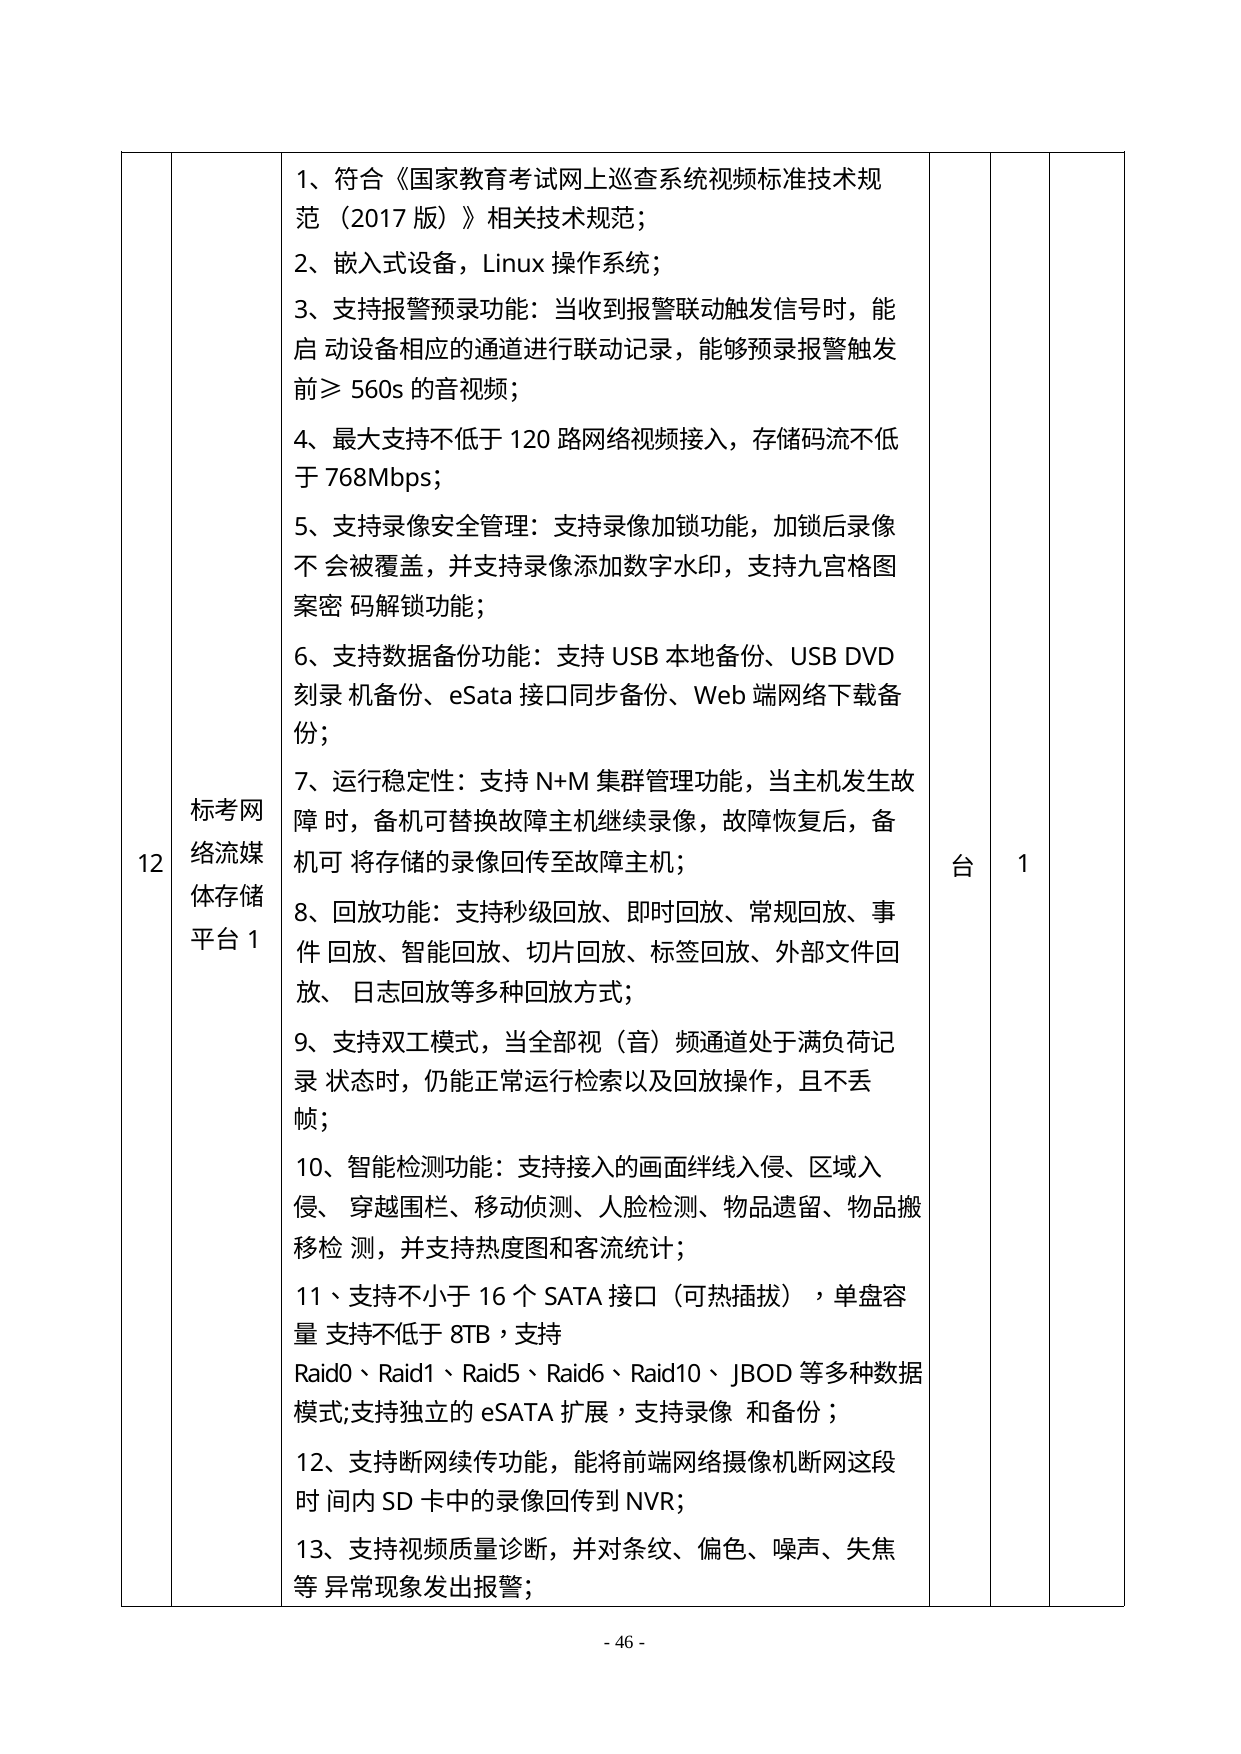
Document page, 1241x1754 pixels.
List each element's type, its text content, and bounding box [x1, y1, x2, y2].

table_header 12 [122, 153, 171, 1606]
table_header 1 [991, 153, 1049, 1606]
table_header [1050, 153, 1124, 1606]
table_header 台 [930, 153, 990, 1606]
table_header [282, 153, 929, 1606]
table_header 标考网 络流媒 体存储 平台 1 [172, 153, 281, 1606]
